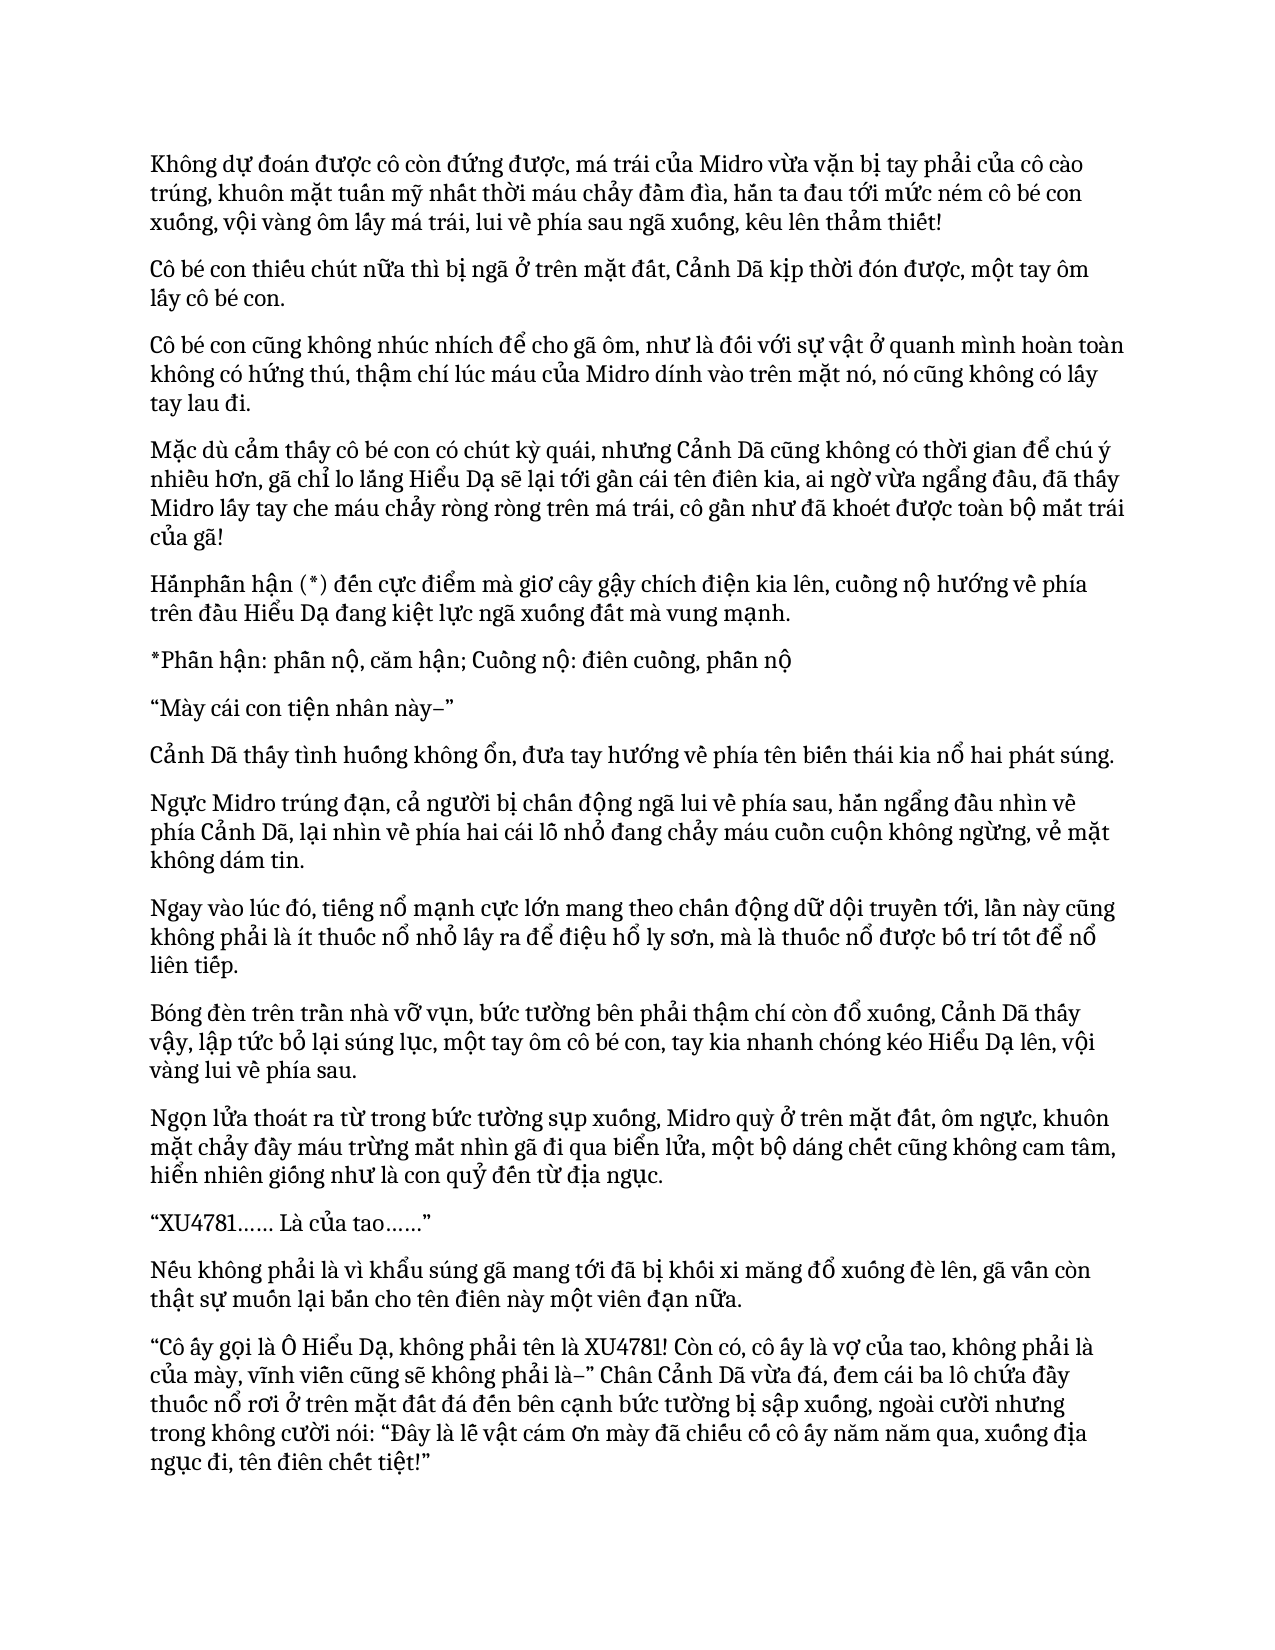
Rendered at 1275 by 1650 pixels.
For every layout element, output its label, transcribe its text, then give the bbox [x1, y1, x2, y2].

text Ngay vào lúc đó, tiếng nổ mạnh cực lớn mang theo chấn động dữ dội truyền tới, lần này cũng không phải là ít thuốc nổ nhỏ lấy ra để điệu hổ ly sơn, mà là thuốc nổ được bố trí tốt để nổ liên tiếp. [150, 894, 1125, 980]
text “XU4781…… Là của tao……” [150, 1209, 1125, 1237]
text *Phẫn hận: phẫn nộ, căm hận; Cuồng nộ: điên cuồng, phẫn nộ [150, 646, 1125, 675]
text “Cô ấy gọi là Ô Hiểu Dạ, không phải tên là XU4781! Còn có, cô ấy là vợ của tao, không phải là của mày, vĩnh viễn cũng sẽ không phải là–” Chân Cảnh Dã vừa đá, đem cái ba lô chứa đầy thuốc nổ rơi ở trên mặt đất đá đến bên cạnh bức tường bị sập xuống, ngoài cười nhưng trong không cười nói: “Đây là lễ vật cám ơn mày đã chiếu cố cô ấy năm năm qua, xuống địa ngục đi, tên điên chết tiệt!” [150, 1332, 1125, 1476]
text Mặc dù cảm thấy cô bé con có chút kỳ quái, nhưng Cảnh Dã cũng không có thời gian để chú ý nhiều hơn, gã chỉ lo lắng Hiểu Dạ sẽ lại tới gần cái tên điên kia, ai ngờ vừa ngẩng đầu, đã thấy Midro lấy tay che máu chảy ròng ròng trên má trái, cô gần như đã khoét được toàn bộ mắt trái của gã! [150, 436, 1125, 551]
text Nếu không phải là vì khẩu súng gã mang tới đã bị khối xi măng đổ xuống đè lên, gã vẫn còn thật sự muốn lại bắn cho tên điên này một viên đạn nữa. [150, 1256, 1125, 1314]
text Hắnphẫn hận (*) đến cực điểm mà giơ cây gậy chích điện kia lên, cuồng nộ hướng về phía trên đầu Hiểu Dạ đang kiệt lực ngã xuống đất mà vung mạnh. [150, 570, 1125, 627]
text Không dự đoán được cô còn đứng được, má trái của Midro vừa vặn bị tay phải của cô cào trúng, khuôn mặt tuấn mỹ nhất thời máu chảy đầm đìa, hắn ta đau tới mức ném cô bé con xuống, vội vàng ôm lấy má trái, lui về phía sau ngã xuống, kêu lên thảm thiết! [150, 150, 1125, 236]
text Cô bé con thiếu chút nữa thì bị ngã ở trên mặt đất, Cảnh Dã kịp thời đón được, một tay ôm lấy cô bé con. [150, 255, 1125, 312]
text Cô bé con cũng không nhúc nhích để cho gã ôm, như là đối với sự vật ở quanh mình hoàn toàn không có hứng thú, thậm chí lúc máu của Midro dính vào trên mặt nó, nó cũng không có lấy tay lau đi. [150, 331, 1125, 417]
text “Mày cái con tiện nhân này–” [150, 694, 1125, 722]
text Bóng đèn trên trần nhà vỡ vụn, bức tường bên phải thậm chí còn đổ xuống, Cảnh Dã thấy vậy, lập tức bỏ lại súng lục, một tay ôm cô bé con, tay kia nhanh chóng kéo Hiểu Dạ lên, vội vàng lui về phía sau. [150, 999, 1125, 1085]
text Ngực Midro trúng đạn, cả người bị chấn động ngã lui về phía sau, hắn ngẩng đầu nhìn về phía Cảnh Dã, lại nhìn về phía hai cái lỗ nhỏ đang chảy máu cuồn cuộn không ngừng, vẻ mặt không dám tin. [150, 789, 1125, 875]
text Ngọn lửa thoát ra từ trong bức tường sụp xuống, Midro quỳ ở trên mặt đất, ôm ngực, khuôn mặt chảy đầy máu trừng mắt nhìn gã đi qua biển lửa, một bộ dáng chết cũng không cam tâm, hiển nhiên giống như là con quỷ đến từ địa ngục. [150, 1104, 1125, 1190]
text Cảnh Dã thấy tình huống không ổn, đưa tay hướng về phía tên biến thái kia nổ hai phát súng. [150, 741, 1125, 770]
